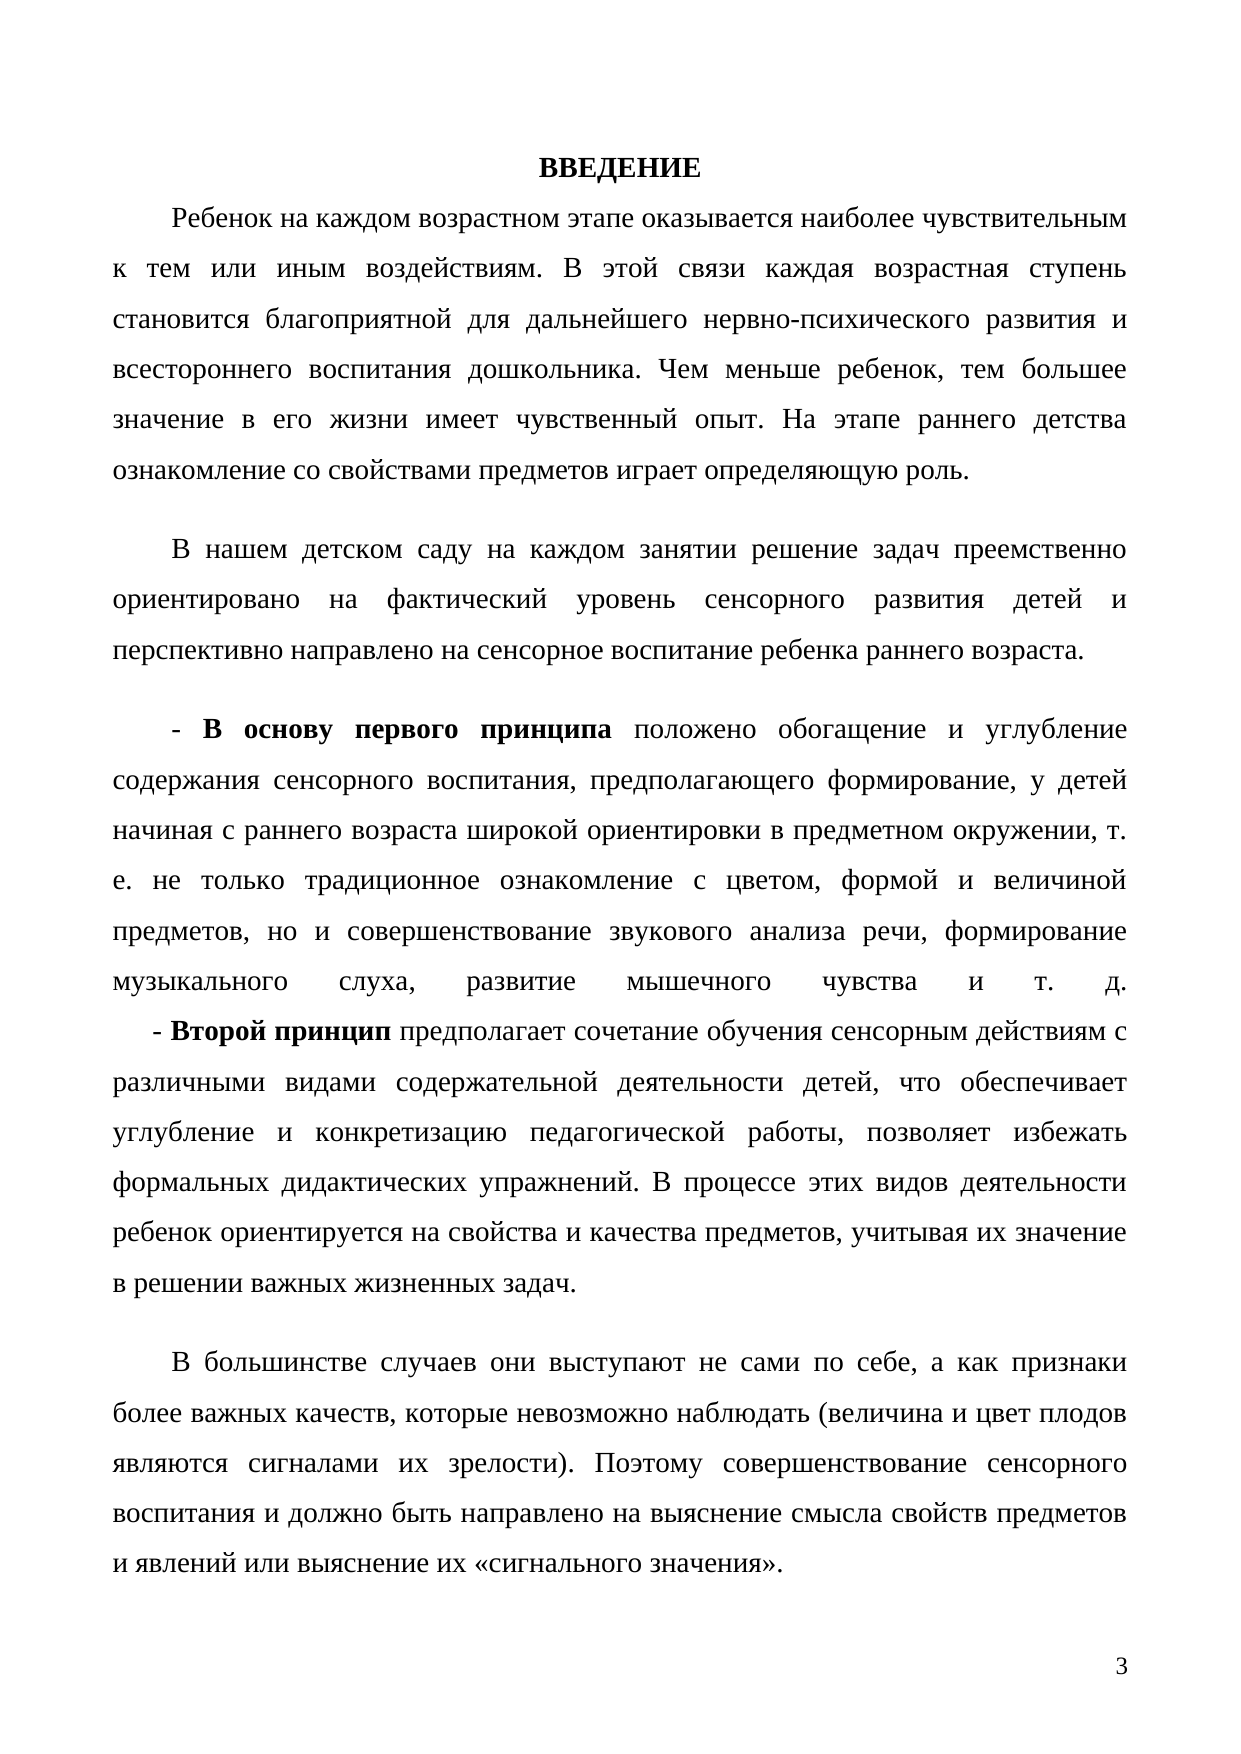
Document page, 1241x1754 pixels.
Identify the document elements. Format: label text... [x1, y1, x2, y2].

text В нашем детском саду на каждом занятии решение задач преемственно ориентировано на фактический уровень сенсорного развития детей и перспективно направлено на сенсорное воспитание ребенка раннего возраста. [112, 531, 1128, 666]
text Ребенок на каждом возрастном этапе оказывается наиболее чувствительным к тем или иным воздействиям. В этой связи каждая возрастная ступень становится благоприятной для дальнейшего нервно-психического развития и всестороннего воспитания дошкольника. Чем меньше ребенок, тем большее значение в его жизни имеет чувственный опыт. На этапе раннего детства ознакомление со свойствами предметов играет определяющую роль. [112, 200, 1128, 485]
text - В основу первого принципа положено обогащение и углубление содержания сенсорного воспитания, предполагающего формирование, у детей начиная с раннего возраста широкой ориентировки в предметном окружении, т. е. не только традиционное ознакомление с цветом, формой и величиной предметов, но и совершенствование звукового анализа речи, формирование музыкального слуха, развитие мышечного чувства и т. д. - Второй принцип предполагает сочетание обучения сенсорным действиям с различными видами содержательной деятельности детей, что обеспечивает углубление и конкретизацию педагогической работы, позволяет избежать формальных дидактических упражнений. В процессе этих видов деятельности ребенок ориентируется на свойства и качества предметов, учитывая их значение в решении важных жизненных задач. [112, 711, 1128, 1298]
text ВВЕДЕНИЕ [112, 150, 1128, 183]
text В большинстве случаев они выступают не сами по себе, а как признаки более важных качеств, которые невозможно наблюдать (величина и цвет плодов являются сигналами их зрелости). Поэтому совершенствование сенсорного воспитания и должно быть направлено на выяснение смысла свойств предметов и явлений или выяснение их «сигнального значения». [112, 1344, 1128, 1579]
